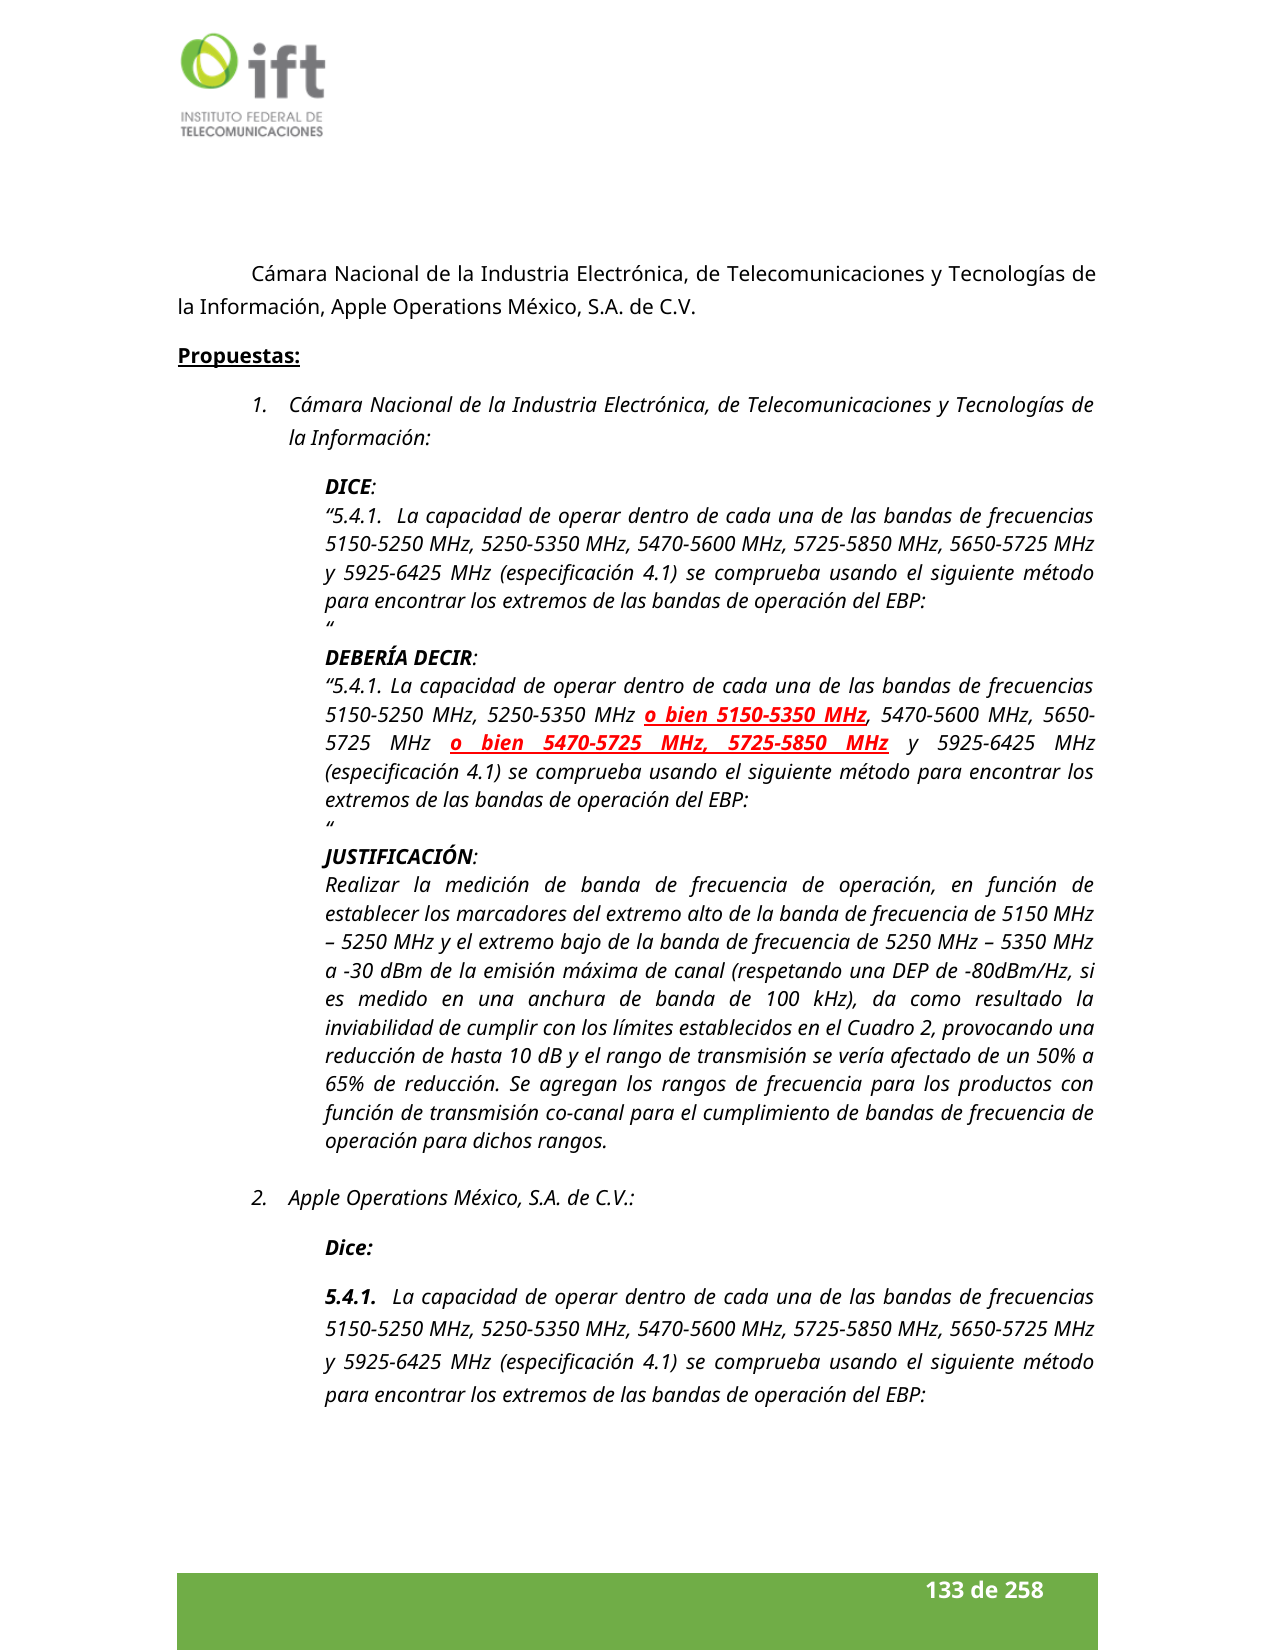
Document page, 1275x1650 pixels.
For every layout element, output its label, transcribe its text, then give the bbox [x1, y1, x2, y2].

text Dice: [325, 1233, 1098, 1261]
text 5.4.1. La capacidad de operar dentro de cada una de las bandas de frecuencias 5150-5250 MHz, 5250-5350 MHz, 5470-5600 MHz, 5725-5850 MHz, 5650-5725 MHz y 5925-6425 MHz (especificación 4.1) se comprueba usando el siguiente método para encontrar los extremos de las bandas de operación del EBP: [325, 1282, 1098, 1408]
list Cámara Nacional de la Industria Electrónica, de Telecomunicaciones y Tecnologías de la Información: [251, 391, 1098, 452]
text Realizar la medición de banda de frecuencia de operación, en función de establecer los marcadores del extremo alto de la banda de frecuencia de 5150 MHz – 5250 MHz y el extremo bajo de la banda de frecuencia de 5250 MHz – 5350 MHz a -30 dBm de la emisión máxima de canal (respetando una DEP de -80dBm/Hz, si es medido en una anchura de banda de 100 kHz), da como resultado la inviabilidad de cumplir con los límites establecidos en el Cuadro 2, provocando una reducción de hasta 10 dB y el rango de transmisión se vería afectado de un 50% a 65% de reducción. Se agregan los rangos de frecuencia para los productos con función de transmisión co-canal para el cumplimiento de bandas de frecuencia de operación para dichos rangos. [325, 871, 1098, 1155]
text “5.4.1. La capacidad de operar dentro de cada una de las bandas de frecuencias 5150-5250 MHz, 5250-5350 MHz, 5470-5600 MHz, 5725-5850 MHz, 5650-5725 MHz y 5925-6425 MHz (especificación 4.1) se comprueba usando el siguiente método para encontrar los extremos de las bandas de operación del EBP: [325, 501, 1098, 614]
text “5.4.1. La capacidad de operar dentro de cada una de las bandas de frecuencias 5150-5250 MHz, 5250-5350 MHz o bien 5150-5350 MHz, 5470-5600 MHz, 5650-5725 MHz o bien 5470-5725 MHz, 5725-5850 MHz y 5925-6425 MHz (especificación 4.1) se comprueba usando el siguiente método para encontrar los extremos de las bandas de operación del EBP: [325, 671, 1098, 814]
text “ [325, 614, 1098, 643]
text Cámara Nacional de la Industria Electrónica, de Telecomunicaciones y Tecnologías de la Información, Apple Operations México, S.A. de C.V. [177, 259, 1098, 320]
list Apple Operations México, S.A. de C.V.: [251, 1183, 1098, 1212]
text “ [325, 814, 1098, 842]
text Propuestas: [177, 341, 1098, 370]
text DICE: [325, 472, 1098, 501]
text JUSTIFICACIÓN: [325, 842, 1098, 871]
text DEBERÍA DECIR: [325, 643, 1098, 671]
picture [177, 27, 334, 145]
